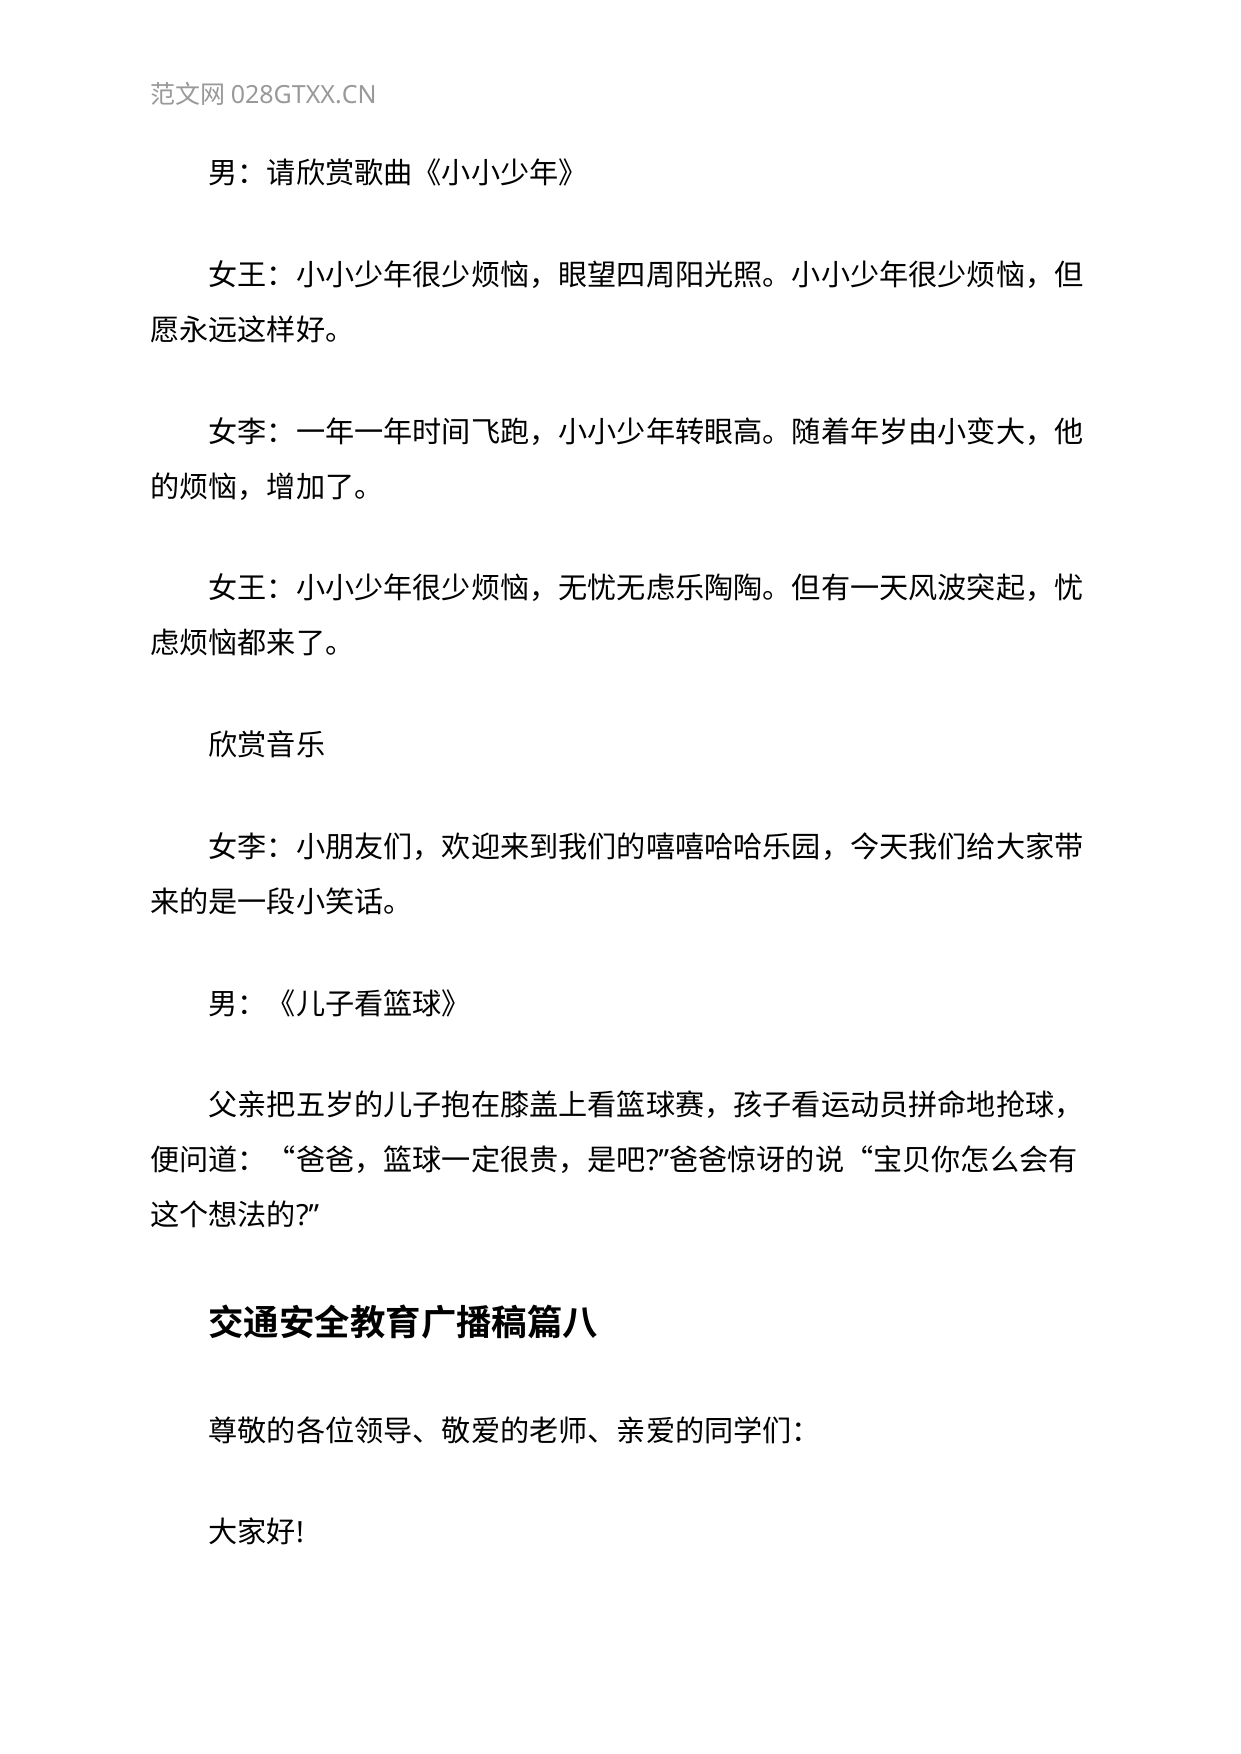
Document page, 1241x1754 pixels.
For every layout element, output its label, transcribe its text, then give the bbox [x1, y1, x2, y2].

text 大家好! [150, 1509, 1090, 1551]
text 女李：一年一年时间飞跑，小小少年转眼高。随着年岁由小变大，他的烦恼，增加了。 [150, 408, 1090, 506]
text 尊敬的各位领导、敬爱的老师、亲爱的同学们： [150, 1407, 1090, 1449]
text 交通安全教育广播稿篇八 [150, 1294, 1090, 1345]
text 父亲把五岁的儿子抱在膝盖上看篮球赛，孩子看运动员拼命地抢球，便问道：“爸爸，篮球一定很贵，是吧?”爸爸惊讶的说“宝贝你怎么会有这个想法的?” [150, 1082, 1090, 1234]
text 女王：小小少年很少烦恼，眼望四周阳光照。小小少年很少烦恼，但愿永远这样好。 [150, 252, 1090, 349]
text 女王：小小少年很少烦恼，无忧无虑乐陶陶。但有一天风波突起，忧虑烦恼都来了。 [150, 565, 1090, 662]
text 女李：小朋友们，欢迎来到我们的嘻嘻哈哈乐园，今天我们给大家带来的是一段小笑话。 [150, 823, 1090, 921]
text 男：《儿子看篮球》 [150, 980, 1090, 1022]
text 男：请欣赏歌曲《小小少年》 [150, 150, 1090, 192]
text 欣赏音乐 [150, 722, 1090, 764]
